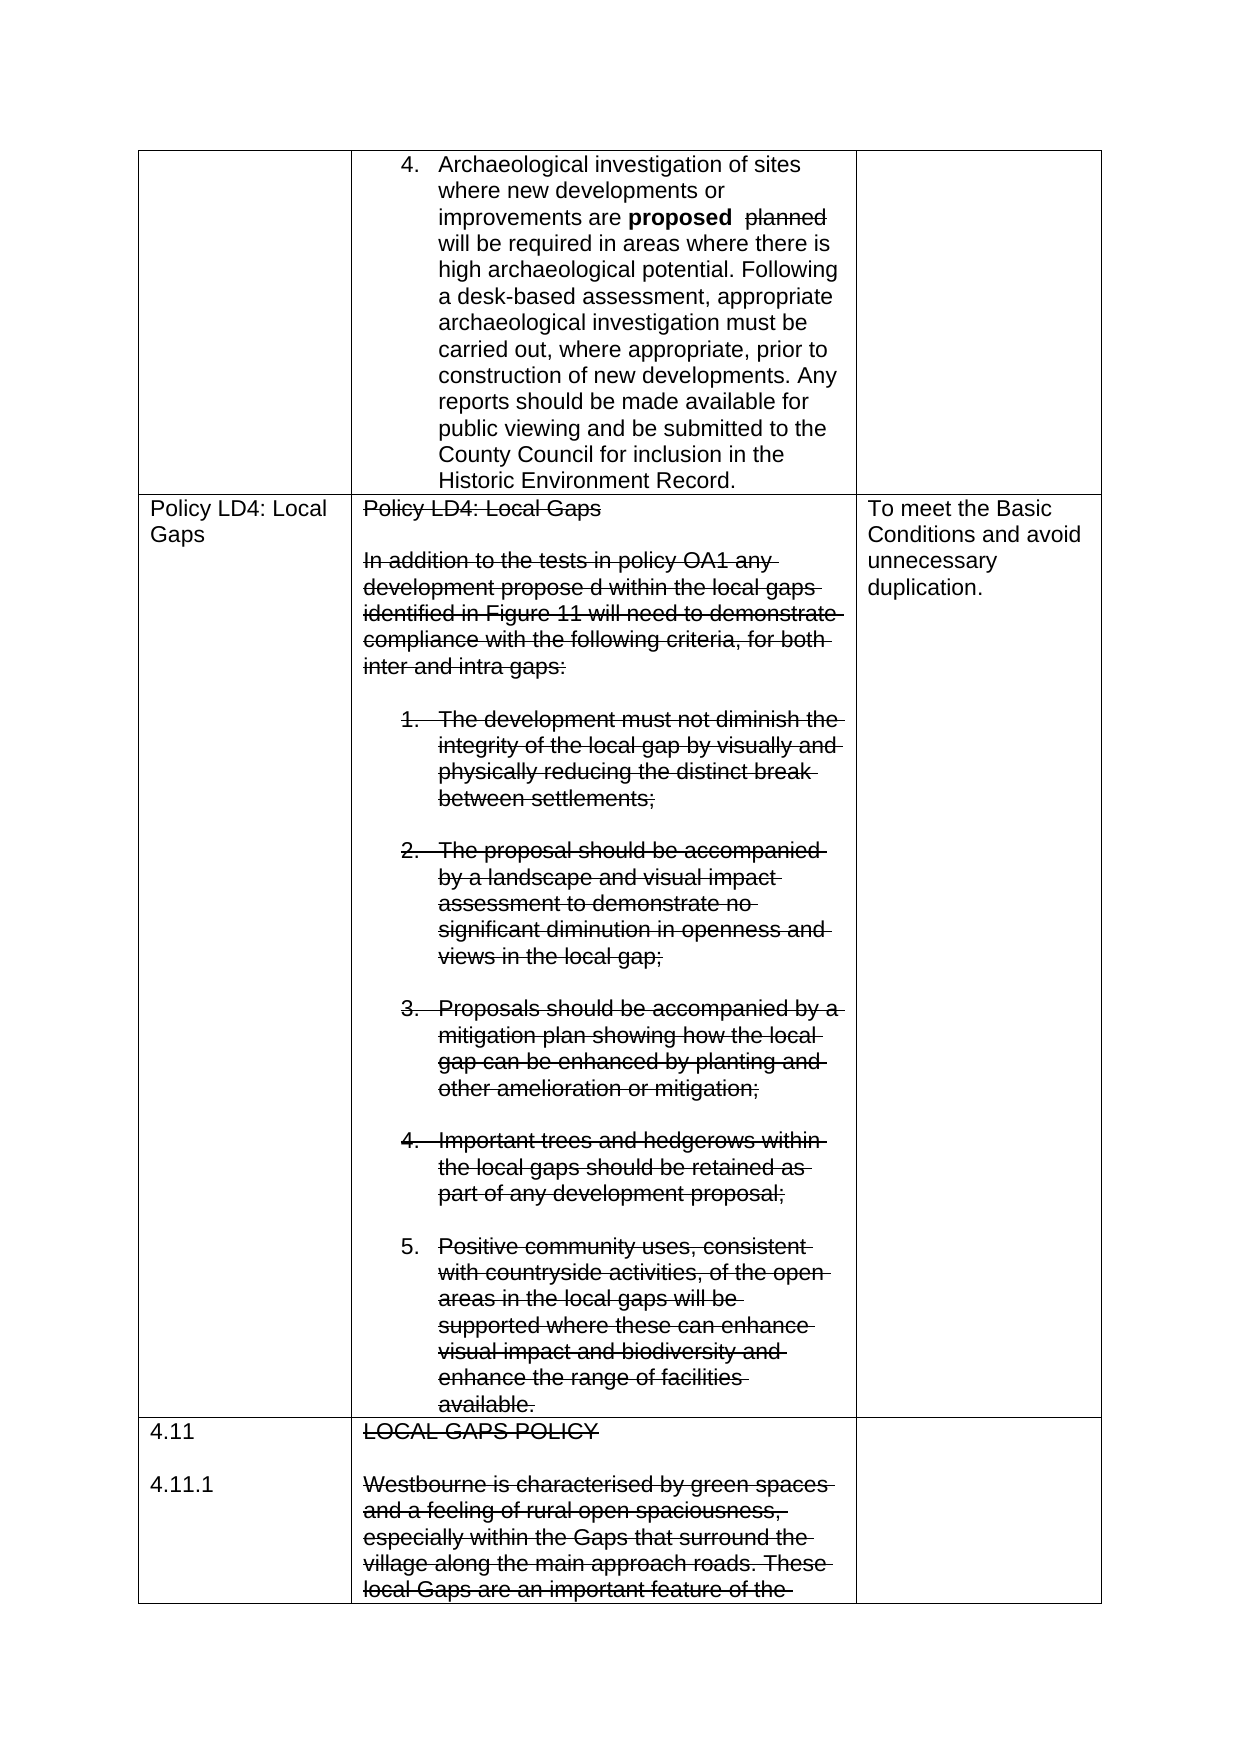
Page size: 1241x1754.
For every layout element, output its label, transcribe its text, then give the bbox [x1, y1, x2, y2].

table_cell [139, 151, 351, 494]
table_cell [857, 1418, 1101, 1603]
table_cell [139, 1418, 351, 1603]
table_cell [857, 151, 1101, 494]
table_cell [352, 151, 856, 494]
table_cell Policy LD4: Local Gaps In addition to the tests in policy OA1 any development propose d within the local gaps identified in Figure 11 will need to demonstrate compliance with the following criteria, for both inter and intra gaps: The development must not diminish the integrity of the local gap by visually and physically reducing the distinct break between settlements; The proposal should be accompanied by a landscape and visual impact assessment to demonstrate no significant diminution in openness and views in the local gap; Proposals should be accompanied by a mitigation plan showing how the local gap can be enhanced by planting and other amelioration or mitigation; Important trees and hedgerows within the local gaps should be retained as part of any development proposal; Positive community uses, consistent with countryside activities, of the open areas in the local gaps will be supported where these can enhance visual impact and biodiversity and enhance the range of facilities available. [352, 495, 856, 1417]
table_cell Policy LD4: Local Gaps [139, 495, 351, 1417]
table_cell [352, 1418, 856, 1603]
table_cell To meet the Basic Conditions and avoid unnecessary duplication. [857, 495, 1101, 1417]
